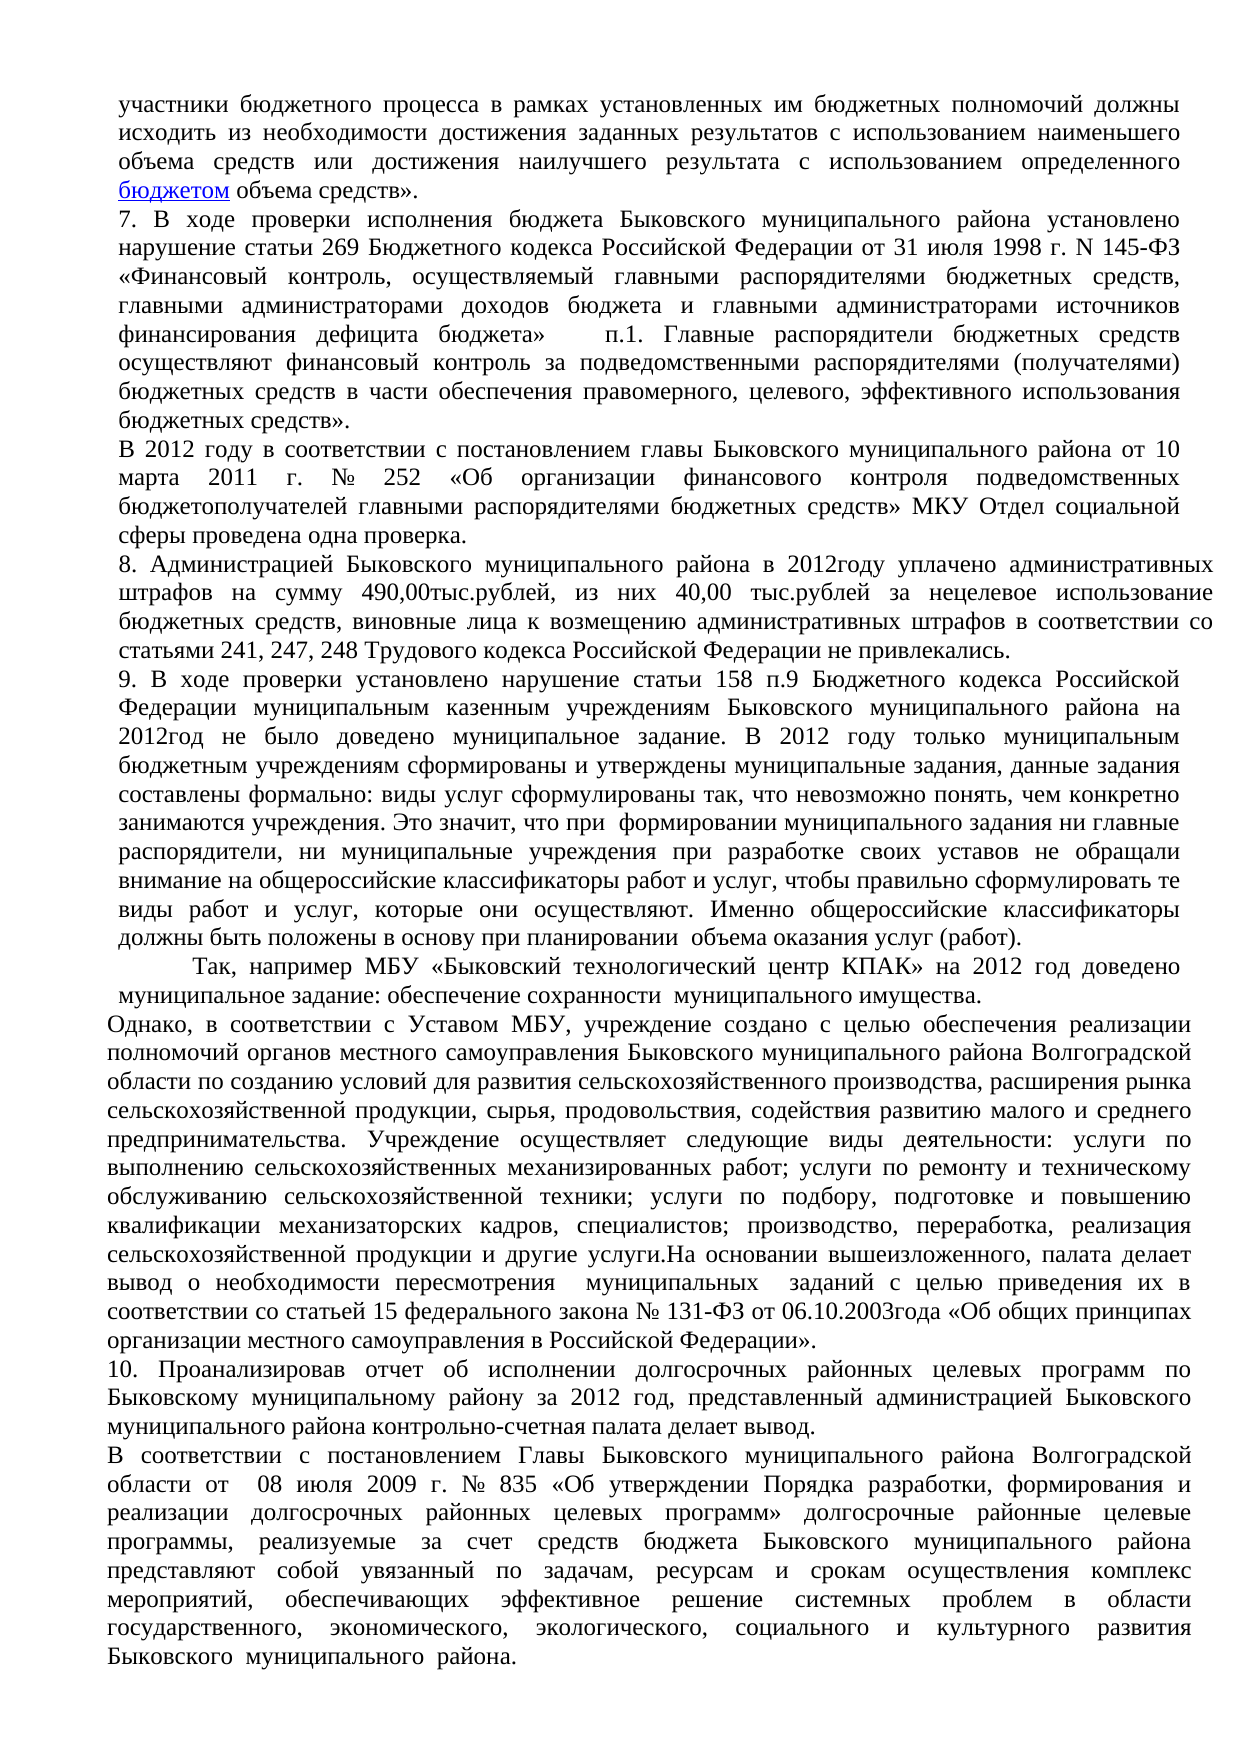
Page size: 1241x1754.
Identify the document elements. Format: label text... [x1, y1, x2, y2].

text 7. В ходе проверки исполнения бюджета Быковского муниципального района установлено нарушение статьи 269 Бюджетного кодекса Российской Федерации от 31 июля 1998 г. N 145-ФЗ «Финансовый контроль, осуществляемый главными распорядителями бюджетных средств, главными администраторами доходов бюджета и главными администраторами источников финансирования дефицита бюджета» п.1. Главные распорядители бюджетных средств осуществляют финансовый контроль за подведомственными распорядителями (получателями) бюджетных средств в части обеспечения правомерного, целевого, эффективного использования бюджетных средств». [118, 204, 1181, 434]
text Так, например МБУ «Быковский технологический центр КПАК» на 2012 год доведено муниципальное задание: обеспечение сохранности муниципального имущества. [118, 951, 1181, 1009]
text 10. Проанализировав отчет об исполнении долгосрочных районных целевых программ по Быковскому муниципальному району за 2012 год, представленный администрацией Быковского муниципального района контрольно-счетная палата делает вывод. [107, 1354, 1192, 1440]
text 9. В ходе проверки установлено нарушение статьи 158 п.9 Бюджетного кодекса Российской Федерации муниципальным казенным учреждениям Быковского муниципального района на 2012год не было доведено муниципальное задание. В 2012 году только муниципальным бюджетным учреждениям сформированы и утверждены муниципальные задания, данные задания составлены формально: виды услуг сформулированы так, что невозможно понять, чем конкретно занимаются учреждения. Это значит, что при формировании муниципального задания ни главные распорядители, ни муниципальные учреждения при разработке своих уставов не обращали внимание на общероссийские классификаторы работ и услуг, чтобы правильно сформулировать те виды работ и услуг, которые они осуществляют. Именно общероссийские классификаторы должны быть положены в основу при планировании объема оказания услуг (работ). [118, 664, 1181, 951]
text В соответствии с постановлением Главы Быковского муниципального района Волгоградской области от 08 июля 2009 г. № 835 «Об утверждении Порядка разработки, формирования и реализации долгосрочных районных целевых программ» долгосрочные районные целевые программы, реализуемые за счет средств бюджета Быковского муниципального района представляют собой увязанный по задачам, ресурсам и срокам осуществления комплекс мероприятий, обеспечивающих эффективное решение системных проблем в области государственного, экономического, экологического, социального и культурного развития Быковского муниципального района. [107, 1440, 1192, 1670]
text Однако, в соответствии с Уставом МБУ, учреждение создано с целью обеспечения реализации полномочий органов местного самоуправления Быковского муниципального района Волгоградской области по созданию условий для развития сельскохозяйственного производства, расширения рынка сельскохозяйственной продукции, сырья, продовольствия, содействия развитию малого и среднего предпринимательства. Учреждение осуществляет следующие виды деятельности: услуги по выполнению сельскохозяйственных механизированных работ; услуги по ремонту и техническому обслуживанию сельскохозяйственной техники; услуги по подбору, подготовке и повышению квалификации механизаторских кадров, специалистов; производство, переработка, реализация сельскохозяйственной продукции и другие услуги.На основании вышеизложенного, палата делает вывод о необходимости пересмотрения муниципальных заданий с целью приведения их в соответствии со статьей 15 федерального закона № 131-ФЗ от 06.10.2003года «Об общих принципах организации местного самоуправления в Российской Федерации». [107, 1009, 1192, 1354]
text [118, 89, 1181, 204]
table_header 8. Администрацией Быковского муниципального района в 2012году уплачено административных штрафов на сумму 490,00тыс.рублей, из них 40,00 тыс.рублей за нецелевое использование бюджетных средств, виновные лица к возмещению административных штрафов в соответствии со статьями 241, 247, 248 Трудового кодекса Российской Федерации не привлекались. [118, 549, 1226, 664]
text В 2012 году в соответствии с постановлением главы Быковского муниципального района от 10 марта 2011 г. № 252 «Об организации финансового контроля подведомственных бюджетополучателей главными распорядителями бюджетных средств» МКУ Отдел социальной сферы проведена одна проверка. [118, 434, 1181, 549]
